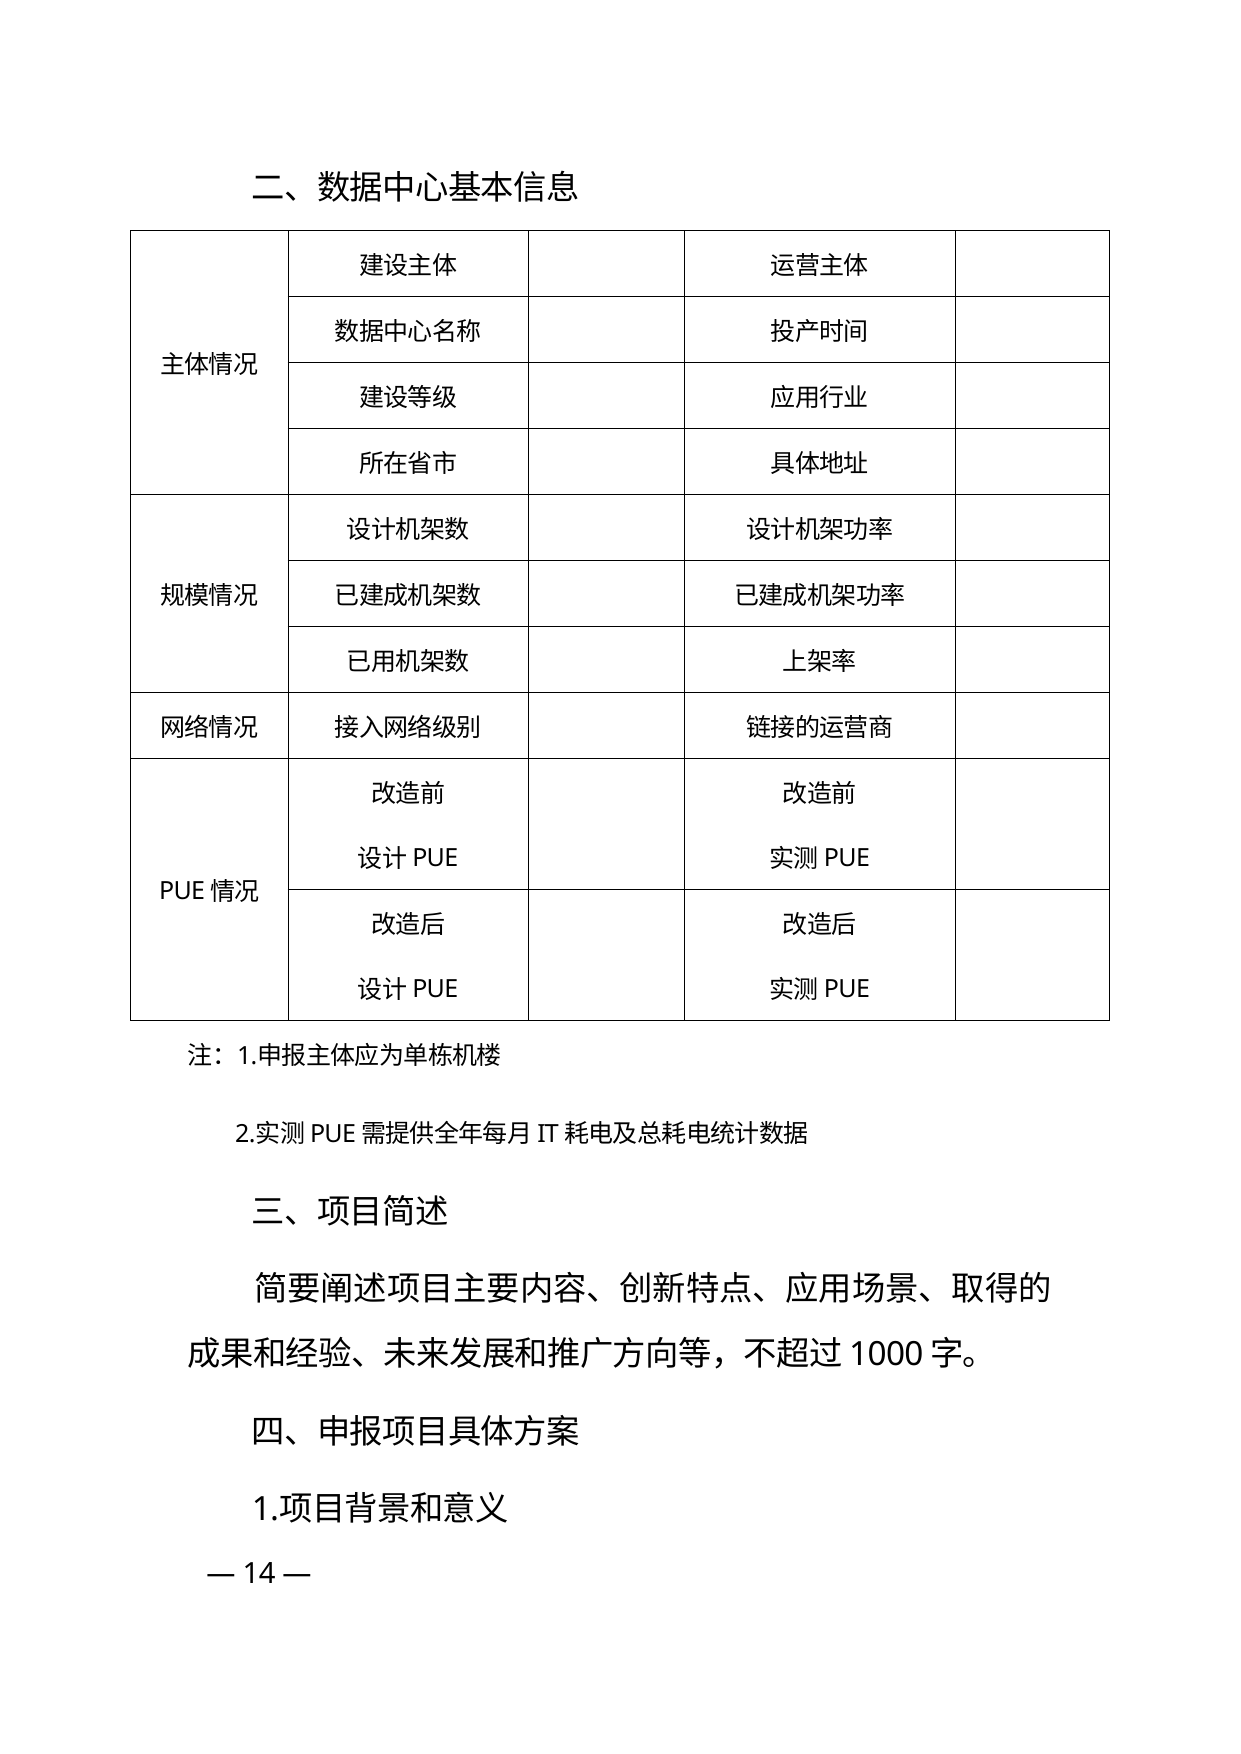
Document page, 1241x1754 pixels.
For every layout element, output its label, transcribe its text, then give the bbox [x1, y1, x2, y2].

table_cell 数据中心名称 [289, 297, 528, 362]
text 注：1.申报主体应为单栋机楼 [187, 1021, 1053, 1086]
table_cell 建设等级 [289, 363, 528, 428]
table_cell 已用机架数 [289, 627, 528, 692]
text 二、数据中心基本信息 [187, 152, 1053, 217]
table_cell 设计机架功率 [685, 495, 955, 560]
table_cell 接入网络级别 [289, 693, 528, 758]
table_cell 应用行业 [685, 363, 955, 428]
table_cell 改造前 实测PUE [685, 759, 955, 889]
table_cell [529, 890, 684, 1020]
table_cell [529, 627, 684, 692]
text 简要阐述项目主要内容、创新特点、应用场景、取得的成果和经验、未来发展和推广方向等，不超过1000字。 [187, 1254, 1053, 1384]
table_header [956, 231, 1109, 296]
table_cell [529, 297, 684, 362]
table_cell 改造后 实测PUE [685, 890, 955, 1020]
table_cell 已建成机架数 [289, 561, 528, 626]
table_cell [529, 495, 684, 560]
table_cell PUE情况 [131, 759, 288, 1020]
table_cell 已建成机架功率 [685, 561, 955, 626]
text 三、项目简述 [187, 1176, 1053, 1241]
table_cell 所在省市 [289, 429, 528, 494]
table_cell 改造后 设计PUE [289, 890, 528, 1020]
table_cell [529, 693, 684, 758]
table_cell 规模情况 [131, 495, 288, 692]
table_cell [529, 363, 684, 428]
table_cell [956, 297, 1109, 362]
table_header 主体情况 [131, 231, 288, 494]
table_cell [956, 429, 1109, 494]
table_cell [956, 627, 1109, 692]
table_cell 投产时间 [685, 297, 955, 362]
table_cell [956, 890, 1109, 1020]
text 1.项目背景和意义 [187, 1474, 1053, 1539]
table_cell [956, 759, 1109, 889]
table_cell [956, 363, 1109, 428]
table_cell [956, 495, 1109, 560]
table_cell [529, 561, 684, 626]
text 2.实测PUE需提供全年每月IT耗电及总耗电统计数据 [187, 1099, 1053, 1164]
table_cell [529, 429, 684, 494]
text 四、申报项目具体方案 [187, 1396, 1053, 1461]
table_cell 上架率 [685, 627, 955, 692]
table_cell [956, 561, 1109, 626]
table_header 建设主体 [289, 231, 528, 296]
table_cell 具体地址 [685, 429, 955, 494]
table_cell 改造前 设计PUE [289, 759, 528, 889]
table_cell 网络情况 [131, 693, 288, 758]
table_cell [529, 759, 684, 889]
table_header 运营主体 [685, 231, 955, 296]
table_cell 设计机架数 [289, 495, 528, 560]
table_cell 链接的运营商 [685, 693, 955, 758]
table_cell [956, 693, 1109, 758]
table_header [529, 231, 684, 296]
